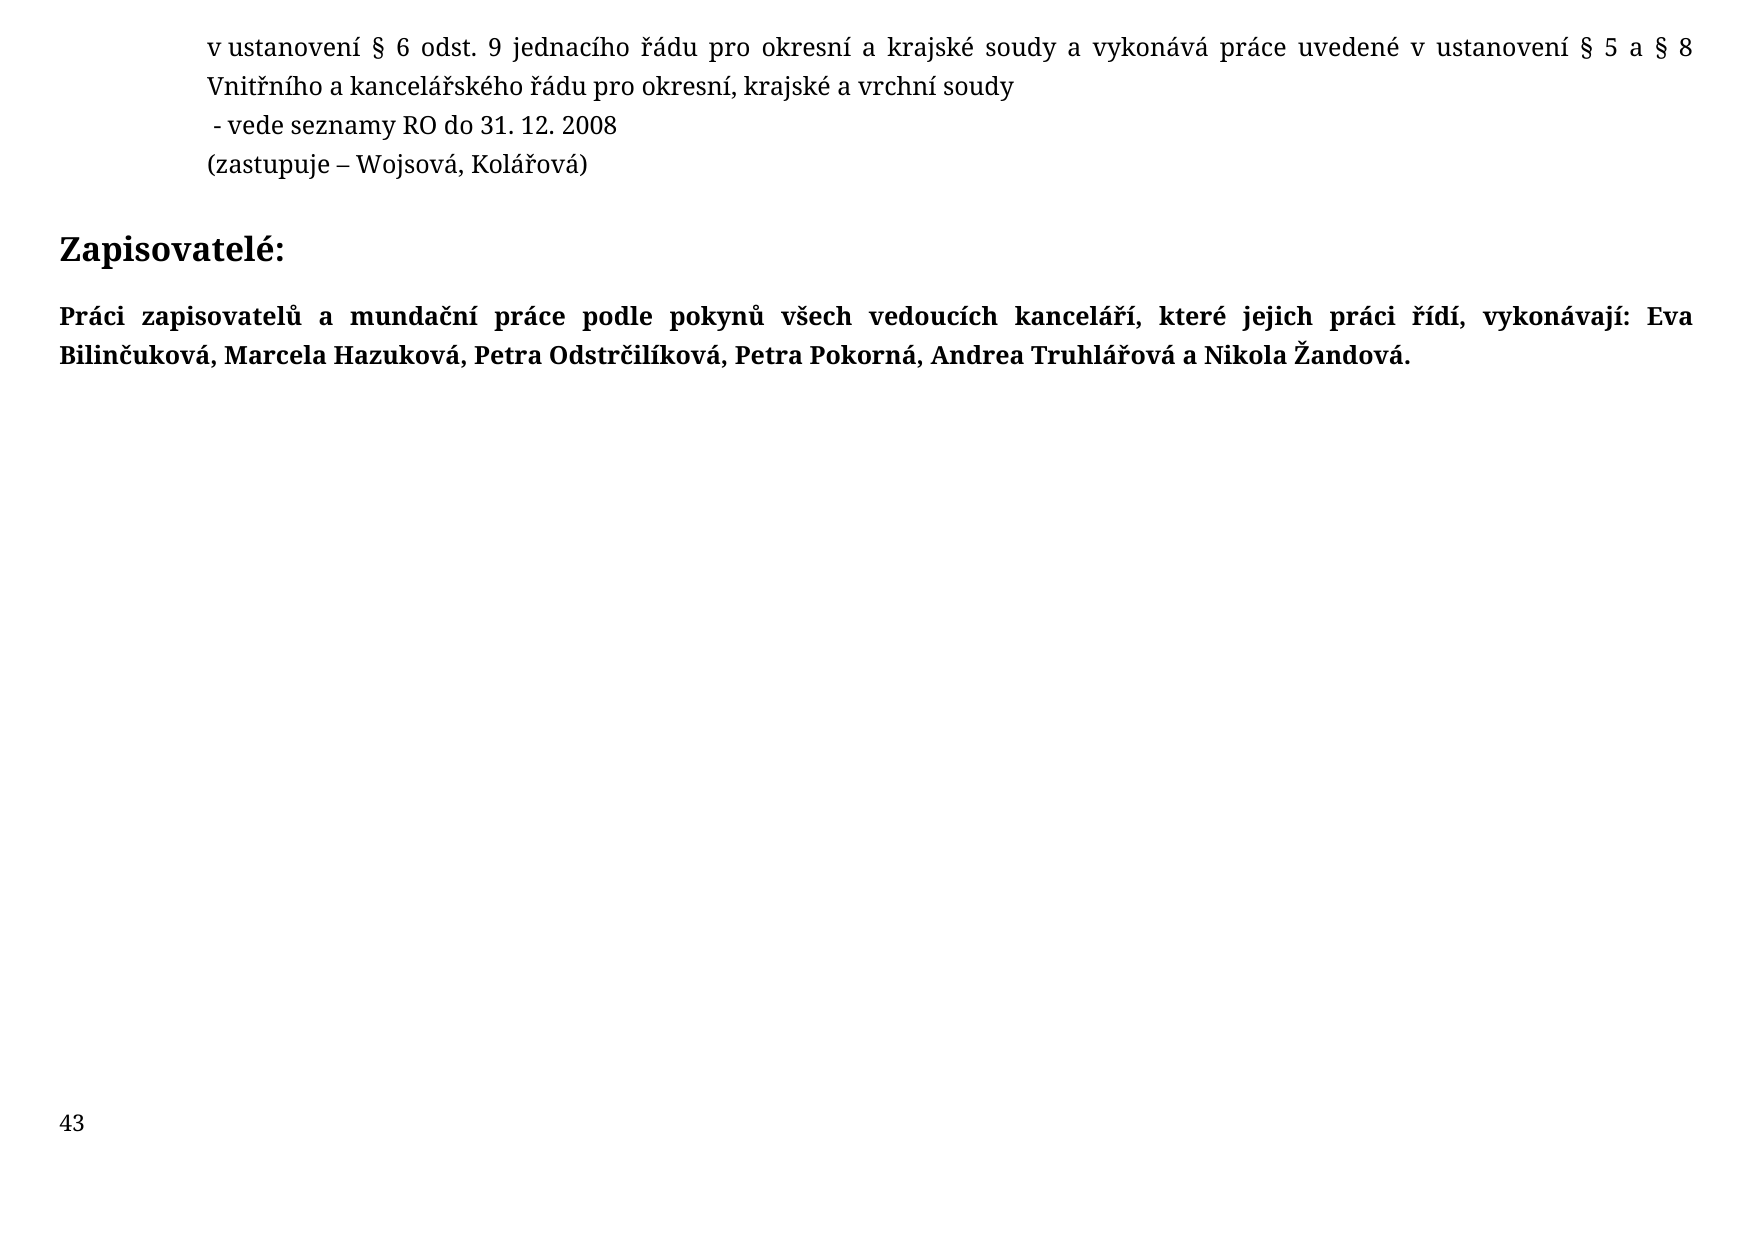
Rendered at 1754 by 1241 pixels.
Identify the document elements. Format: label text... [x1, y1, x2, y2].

text - vede seznamy RO do 31. 12. 2008 [207, 108, 1695, 142]
text Práci zapisovatelů a mundační práce podle pokynů všech vedoucích kanceláří, které jejich práci řídí, vykonávají: Eva Bilinčuková, Marcela Hazuková, Petra Odstrčilíková, Petra Pokorná, Andrea Truhlářová a Nikola Žandová. [59, 298, 1695, 372]
text Zapisovatelé: [59, 225, 1695, 271]
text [207, 29, 1695, 103]
text (zastupuje – Wojsová, Kolářová) [59, 147, 1695, 181]
